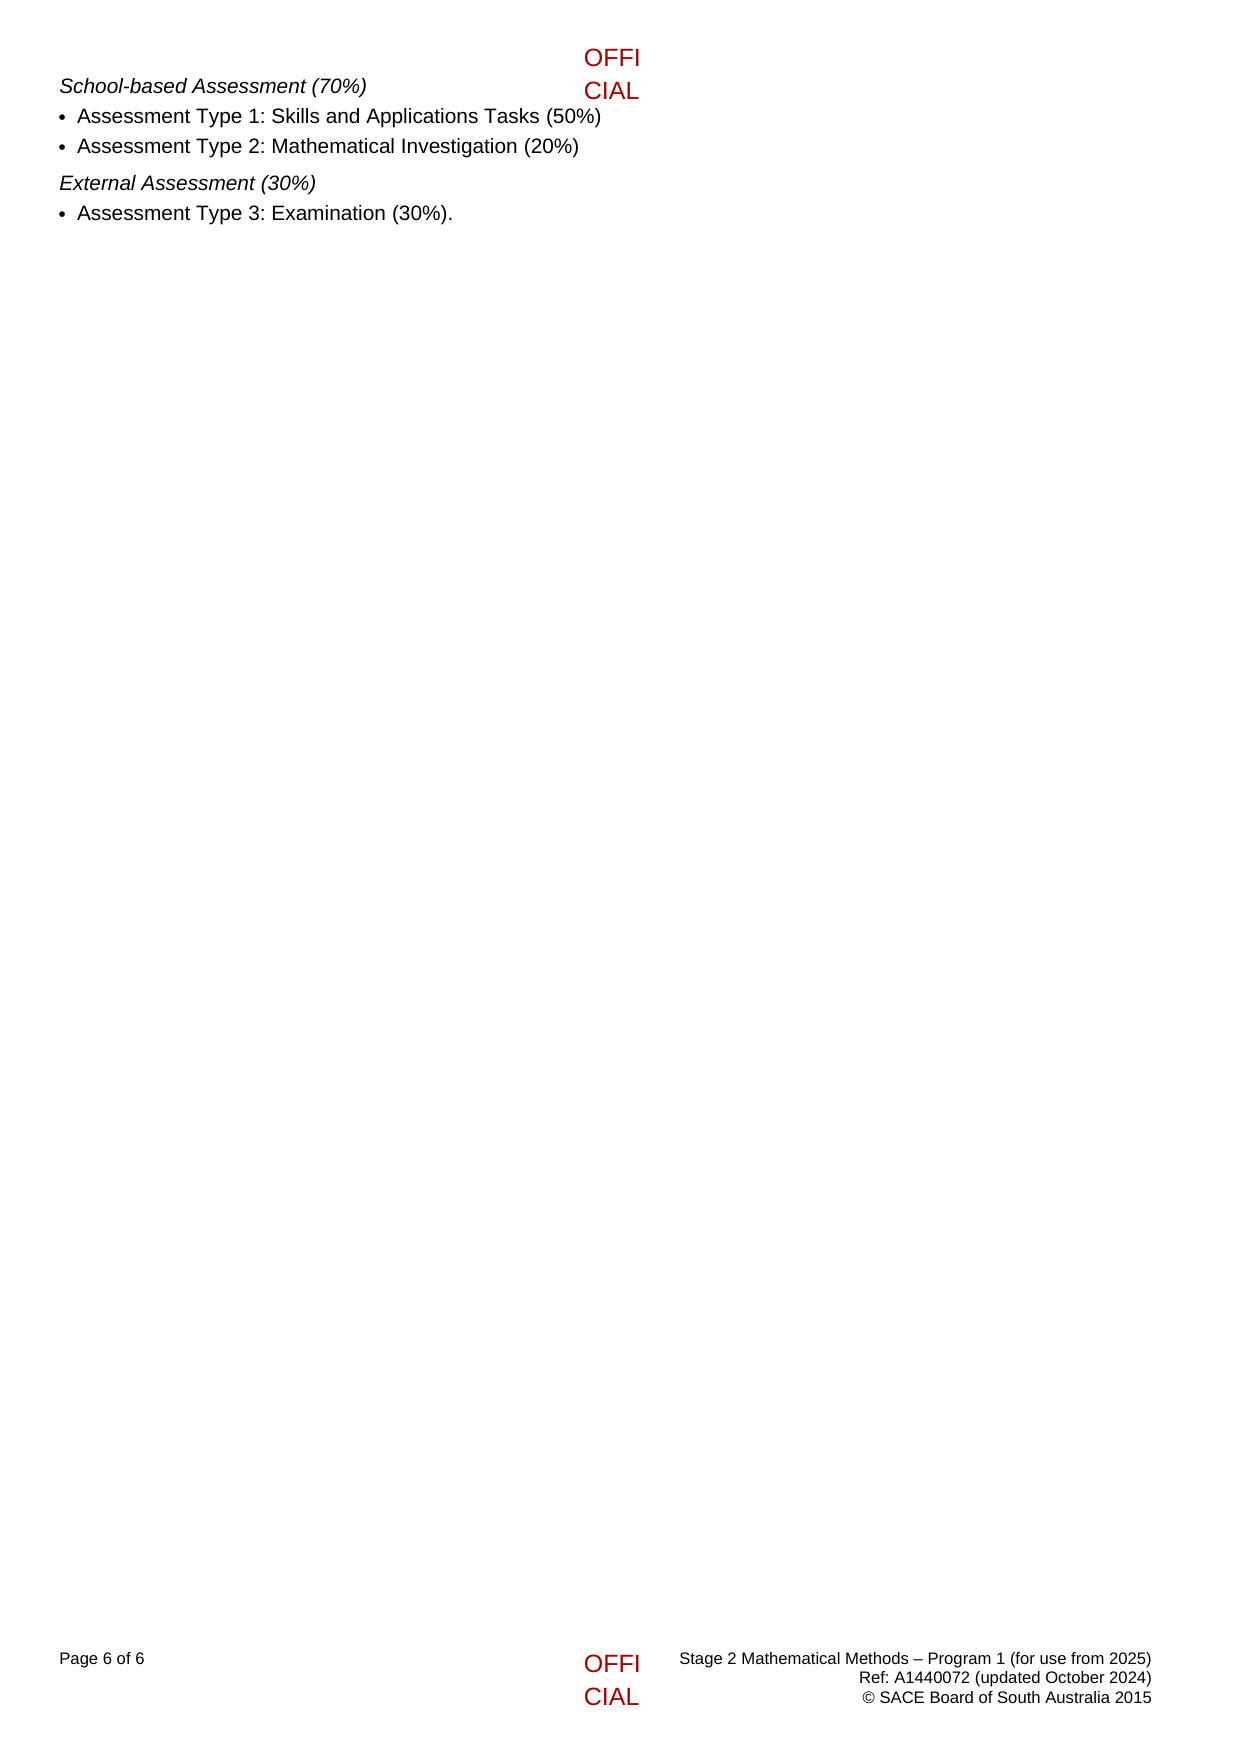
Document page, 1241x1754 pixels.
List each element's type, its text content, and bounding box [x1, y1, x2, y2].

text School-based Assessment (70%) [59, 74, 1181, 98]
text Assessment Type 1: Skills and Applications Tasks (50%) [59, 104, 1181, 128]
text Assessment Type 2: Mathematical Investigation (20%) [59, 134, 1181, 158]
text Assessment Type 3: Examination (30%). [59, 201, 1181, 225]
text External Assessment (30%) [59, 171, 1181, 194]
